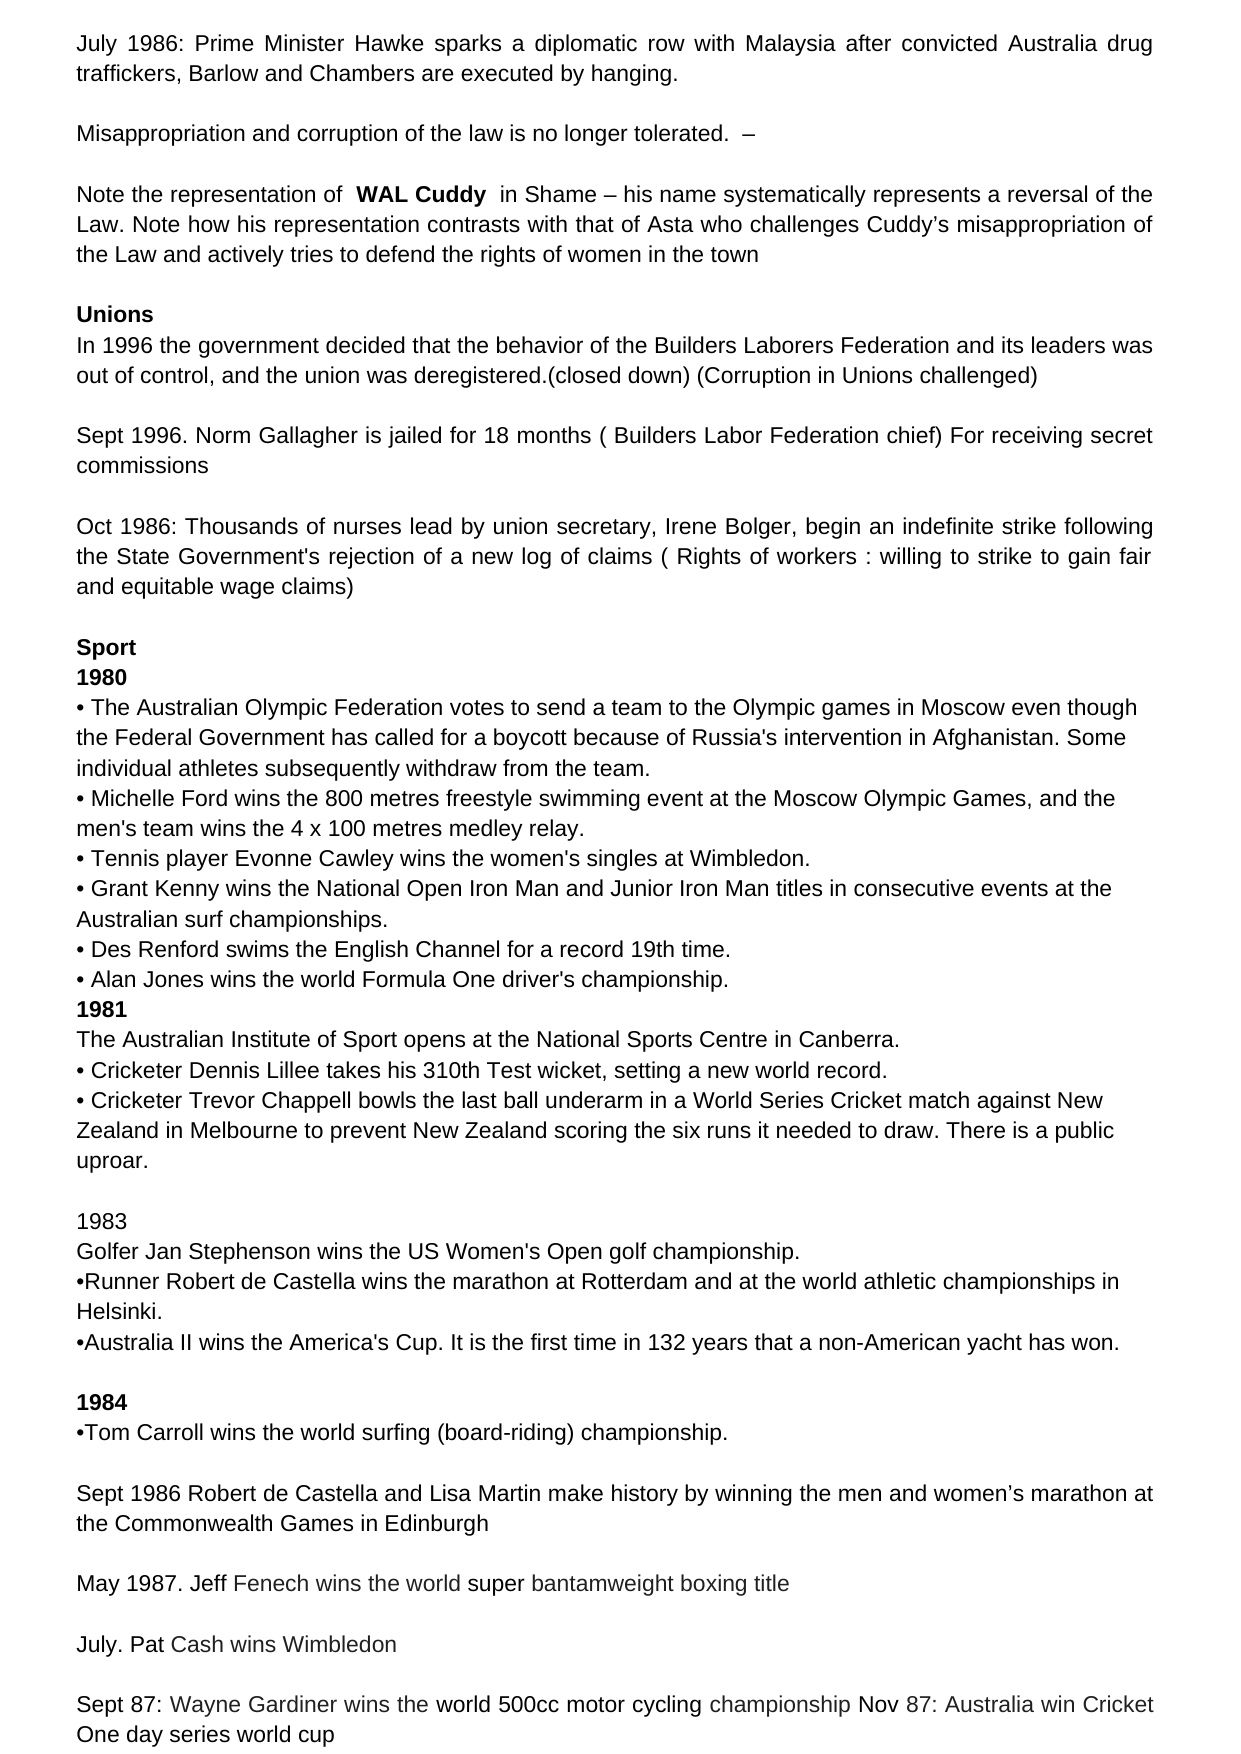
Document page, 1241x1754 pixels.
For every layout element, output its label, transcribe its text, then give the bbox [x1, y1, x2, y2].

text • Alan Jones wins the world Formula One driver's championship. [76, 966, 1154, 992]
text • The Australian Olympic Federation votes to send a team to the Olympic games in Moscow even though the Federal Government has called for a boycott because of Russia's intervention in Afghanistan. Some individual athletes subsequently withdraw from the team. [76, 694, 1154, 781]
text 1984 [76, 1389, 1154, 1415]
text •Runner Robert de Castella wins the marathon at Rotterdam and at the world athletic championships in Helsinki. [76, 1268, 1154, 1325]
text • Michelle Ford wins the 800 metres freestyle swimming event at the Moscow Olympic Games, and the men's team wins the 4 x 100 metres medley relay. [76, 785, 1154, 841]
text Note the representation of WAL Cuddy in Shame – his name systematically represents a reversal of the Law. Note how his representation contrasts with that of Asta who challenges Cuddy’s misappropriation of the Law and actively tries to defend the rights of women in the town [76, 181, 1154, 267]
text 1981 [76, 996, 1154, 1023]
text Sport [76, 634, 1154, 660]
text • Grant Kenny wins the National Open Iron Man and Junior Iron Man titles in consecutive events at the Australian surf championships. [76, 875, 1154, 932]
text Unions [76, 301, 1154, 328]
text •Australia II wins the America's Cup. It is the first time in 132 years that a non-American yacht has won. [76, 1328, 1154, 1355]
text Sept 1996. Norm Gallagher is jailed for 18 months ( Builders Labor Federation chief) For receiving secret commissions [76, 422, 1154, 479]
text • Des Renford swims the English Channel for a record 19th time. [76, 936, 1154, 962]
text Misappropriation and corruption of the law is no longer tolerated. – [76, 120, 1154, 147]
text The Australian Institute of Sport opens at the National Sports Centre in Canberra. [76, 1026, 1154, 1053]
text Sept 87: Wayne Gardiner wins the world 500cc motor cycling championship Nov 87: Australia win Cricket One day series world cup [76, 1691, 1154, 1748]
text May 1987. Jeff Fenech wins the world super bantamweight boxing title [76, 1570, 1154, 1597]
text Sept 1986 Robert de Castella and Lisa Martin make history by winning the men and women’s marathon at the Commonwealth Games in Edinburgh [76, 1479, 1154, 1536]
text 1983 [76, 1208, 1154, 1234]
text • Cricketer Trevor Chappell bowls the last ball underarm in a World Series Cricket match against New Zealand in Melbourne to prevent New Zealand scoring the six runs it needed to draw. There is a public uproar. [76, 1087, 1154, 1174]
text • Cricketer Dennis Lillee takes his 310th Test wicket, setting a new world record. [76, 1057, 1154, 1083]
text •Tom Carroll wins the world surfing (board-riding) championship. [76, 1419, 1154, 1446]
text • Tennis player Evonne Cawley wins the women's singles at Wimbledon. [76, 845, 1154, 872]
text Golfer Jan Stephenson wins the US Women's Open golf championship. [76, 1238, 1154, 1264]
text 1980 [76, 664, 1154, 690]
text July 1986: Prime Minister Hawke sparks a diplomatic row with Malaysia after convicted Australia drug traffickers, Barlow and Chambers are executed by hanging. [76, 29, 1154, 86]
text Oct 1986: Thousands of nurses lead by union secretary, Irene Bolger, begin an indefinite strike following the State Government's rejection of a new log of claims ( Rights of workers : willing to strike to gain fair and equitable wage claims) [76, 513, 1154, 600]
text July. Pat Cash wins Wimbledon [76, 1631, 1154, 1657]
text In 1996 the government decided that the behavior of the Builders Laborers Federation and its leaders was out of control, and the union was deregistered.(closed down) (Corruption in Unions challenged) [76, 332, 1154, 388]
